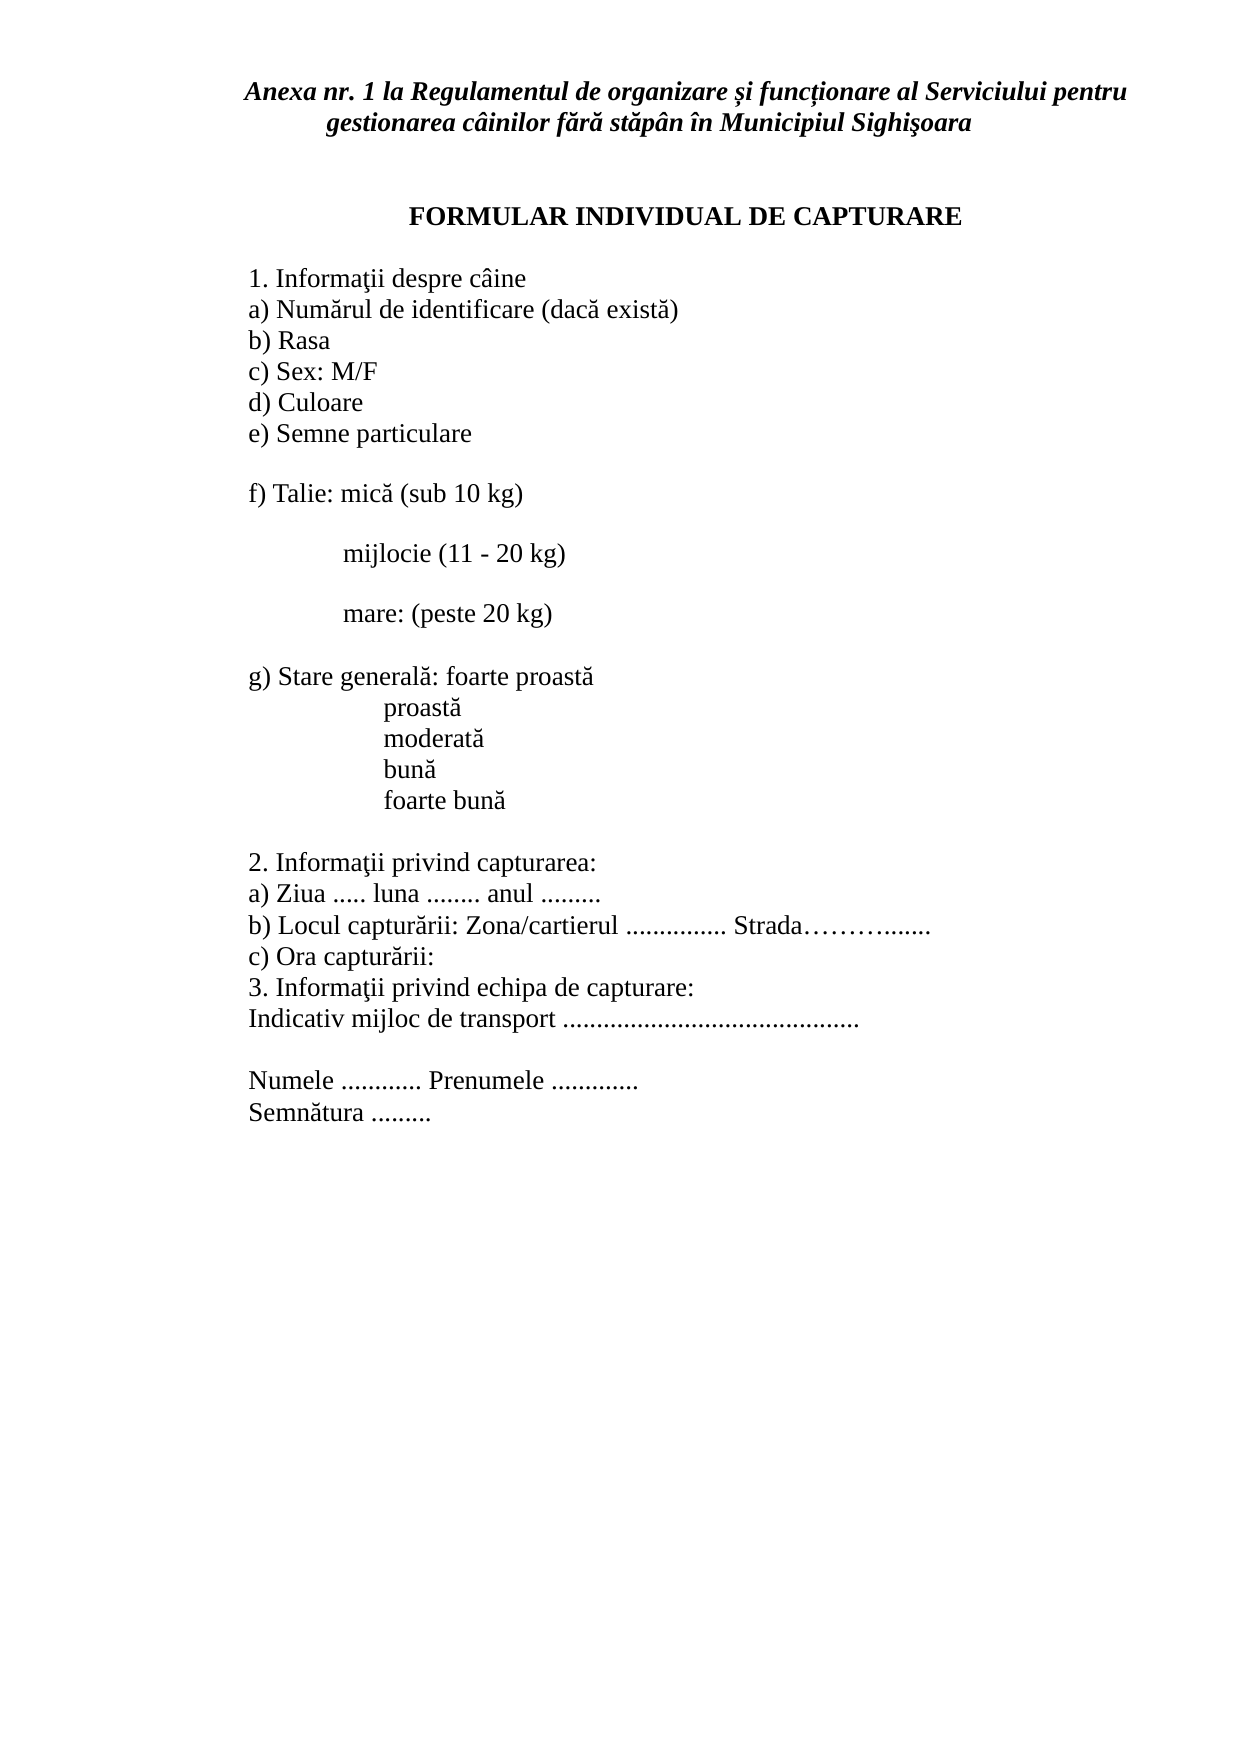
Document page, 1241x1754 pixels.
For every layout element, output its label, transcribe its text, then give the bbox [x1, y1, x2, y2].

text mare: (peste 20 kg) [148, 597, 1151, 628]
text f) Talie: mică (sub 10 kg) [148, 477, 1151, 509]
text a) Numărul de identificare (dacă există) [148, 293, 1151, 324]
text c) Ora capturării: [148, 940, 1151, 971]
text foarte bună [148, 784, 1151, 815]
text mijlocie (11 - 20 kg) [148, 537, 1151, 568]
text e) Semne particulare [148, 418, 1151, 449]
text d) Culoare [148, 386, 1151, 418]
text Indicativ mijloc de transport ............................................ [148, 1002, 1151, 1033]
text bună [148, 753, 1151, 784]
text 2. Informaţii privind capturarea: [148, 846, 1151, 878]
text 1. Informaţii despre câine [148, 262, 1151, 293]
text Semnătura ......... [148, 1096, 1151, 1127]
text proastă [148, 691, 1151, 722]
text a) Ziua ..... luna ........ anul ......... [148, 878, 1151, 909]
text FORMULAR INDIVIDUAL DE CAPTURARE [148, 199, 1151, 231]
text Numele ............ Prenumele ............. [148, 1064, 1151, 1096]
text g) Stare generală: foarte proastă [148, 659, 1151, 691]
text b) Rasa [148, 324, 1151, 355]
text c) Sex: M/F [148, 355, 1151, 386]
text 3. Informaţii privind echipa de capturare: [148, 971, 1151, 1002]
text moderată [148, 722, 1151, 753]
text Anexa nr. 1 la Regulamentul de organizare și funcționare al Serviciului pentru gestionarea câinilor fără stăpân în Municipiul Sighişoara [148, 75, 1151, 137]
text b) Locul capturării: Zona/cartierul ............... Strada………....... [148, 909, 1151, 940]
